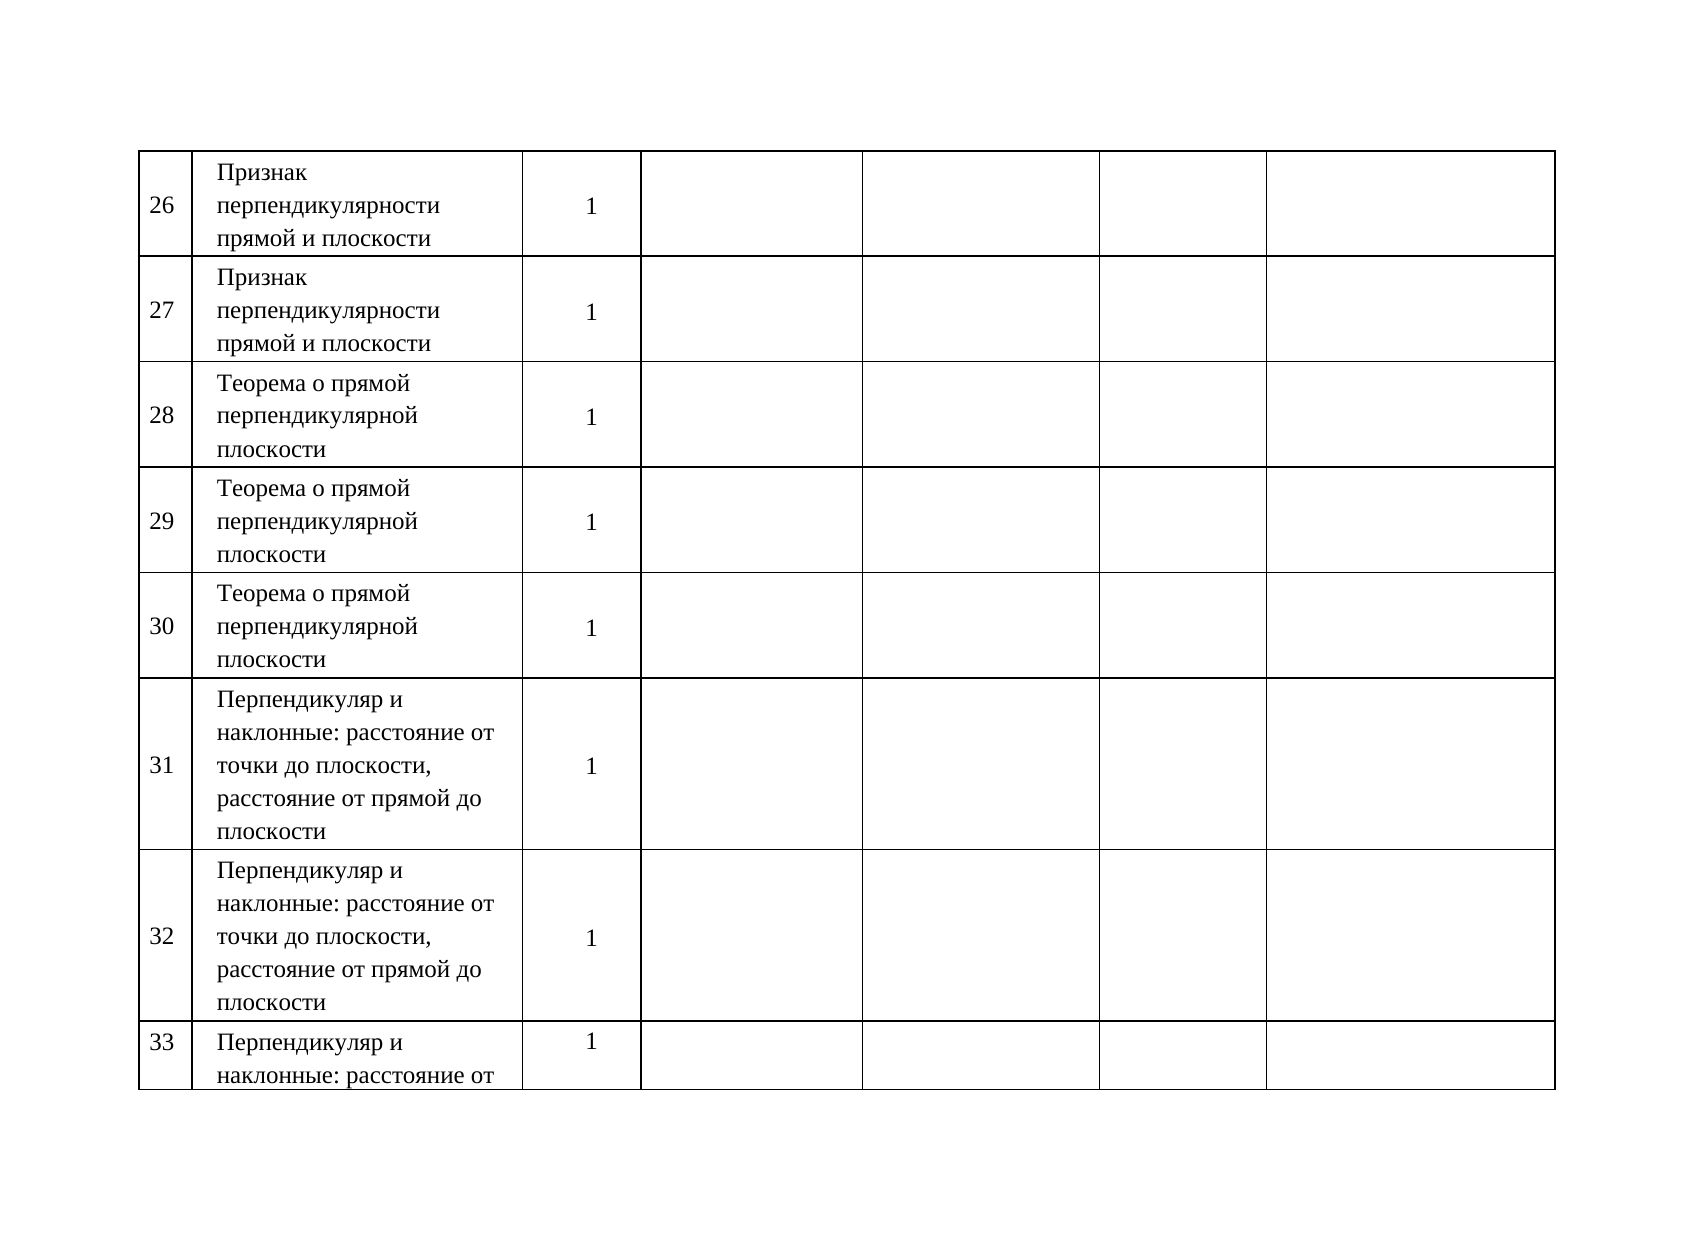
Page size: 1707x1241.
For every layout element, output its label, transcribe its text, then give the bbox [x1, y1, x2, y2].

table_cell Теорема о прямой перпендикулярной плоскости [193, 362, 522, 466]
table_cell [1267, 257, 1554, 361]
table_cell [642, 468, 862, 572]
table_cell [642, 573, 862, 677]
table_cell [193, 850, 522, 1020]
table_cell [863, 152, 1099, 255]
table_cell Теорема о прямой перпендикулярной плоскости [193, 573, 522, 677]
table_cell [193, 1022, 522, 1088]
table_cell [1267, 1022, 1554, 1088]
table_cell 32 [140, 850, 191, 1020]
table_cell [1267, 152, 1554, 255]
table_cell [1100, 257, 1266, 361]
table_cell 1 [523, 573, 640, 677]
table_cell 1 [523, 362, 640, 466]
table_cell 29 [140, 468, 191, 572]
table_cell [642, 257, 862, 361]
table_cell 27 [140, 257, 191, 361]
table_cell [1267, 468, 1554, 572]
table_cell [642, 850, 862, 1020]
table_cell Теорема о прямой перпендикулярной плоскости [193, 468, 522, 572]
table_cell 1 [523, 468, 640, 572]
table_cell Признак перпендикулярности прямой и плоскости [193, 257, 522, 361]
table_cell 1 [523, 152, 640, 255]
table_cell [1100, 468, 1266, 572]
table_cell [863, 679, 1099, 848]
table_cell 33 [140, 1022, 191, 1088]
table_cell [1100, 1022, 1266, 1088]
table_cell 26 [140, 152, 191, 255]
table_cell [642, 152, 862, 255]
table_cell [863, 1022, 1099, 1088]
table_cell Перпендикуляр и наклонные: расстояние от точки до плоскости, расстояние от прямой до плоскости [193, 679, 522, 848]
table_cell 30 [140, 573, 191, 677]
table_cell [1100, 573, 1266, 677]
table_cell [1100, 152, 1266, 255]
table_cell [863, 468, 1099, 572]
table_cell [642, 679, 862, 848]
table_cell [1100, 362, 1266, 466]
table_cell 1 [523, 1022, 640, 1088]
table_cell [1100, 679, 1266, 848]
table_cell [863, 850, 1099, 1020]
table_cell 1 [523, 850, 640, 1020]
table_cell [642, 362, 862, 466]
table_cell [863, 573, 1099, 677]
table_cell [1267, 850, 1554, 1020]
table_cell 28 [140, 362, 191, 466]
table_cell [642, 1022, 862, 1088]
table_cell [1267, 573, 1554, 677]
table_cell [863, 362, 1099, 466]
table_cell [1267, 679, 1554, 848]
table_cell [1267, 362, 1554, 466]
table_cell [863, 257, 1099, 361]
table_cell 1 [523, 679, 640, 848]
table_cell [1100, 850, 1266, 1020]
table_cell Признак перпендикулярности прямой и плоскости [193, 152, 522, 255]
table_cell 31 [140, 679, 191, 848]
table_cell 1 [523, 257, 640, 361]
